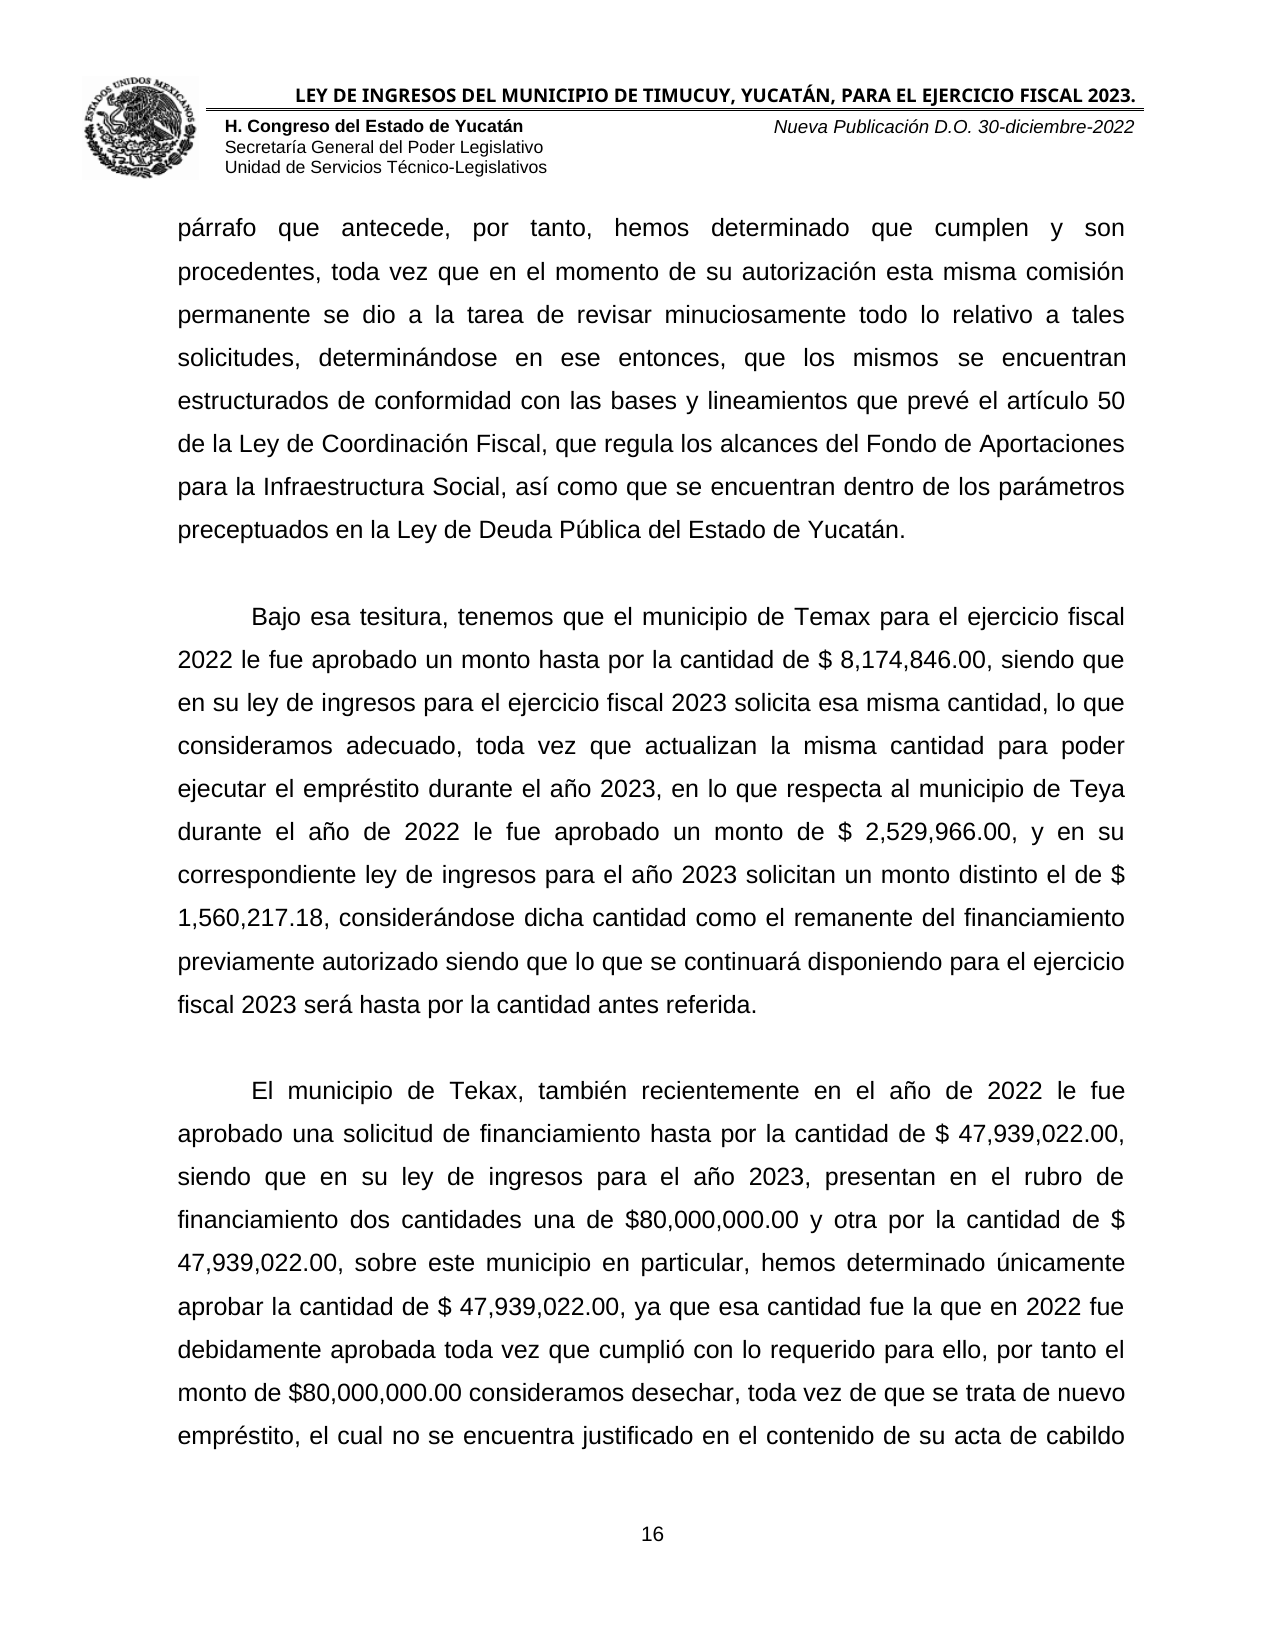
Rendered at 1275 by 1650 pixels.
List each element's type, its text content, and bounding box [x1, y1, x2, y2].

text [177, 213, 1127, 544]
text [177, 1076, 1127, 1449]
text Bajo esa tesitura, tenemos que el municipio de Temax para el ejercicio fiscal 2022 le fue aprobado un monto hasta por la cantidad de $ 8,174,846.00, siendo que en su ley de ingresos para el ejercicio fiscal 2023 solicita esa misma cantidad, lo que consideramos adecuado, toda vez que actualizan la misma cantidad para poder ejecutar el empréstito durante el año 2023, en lo que respecta al municipio de Teya durante el año de 2022 le fue aprobado un monto de $ 2,529,966.00, y en su correspondiente ley de ingresos para el año 2023 solicitan un monto distinto el de $ 1,560,217.18, considerándose dicha cantidad como el remanente del financiamiento previamente autorizado siendo que lo que se continuará disponiendo para el ejercicio fiscal 2023 será hasta por la cantidad antes referida. [177, 601, 1127, 1018]
